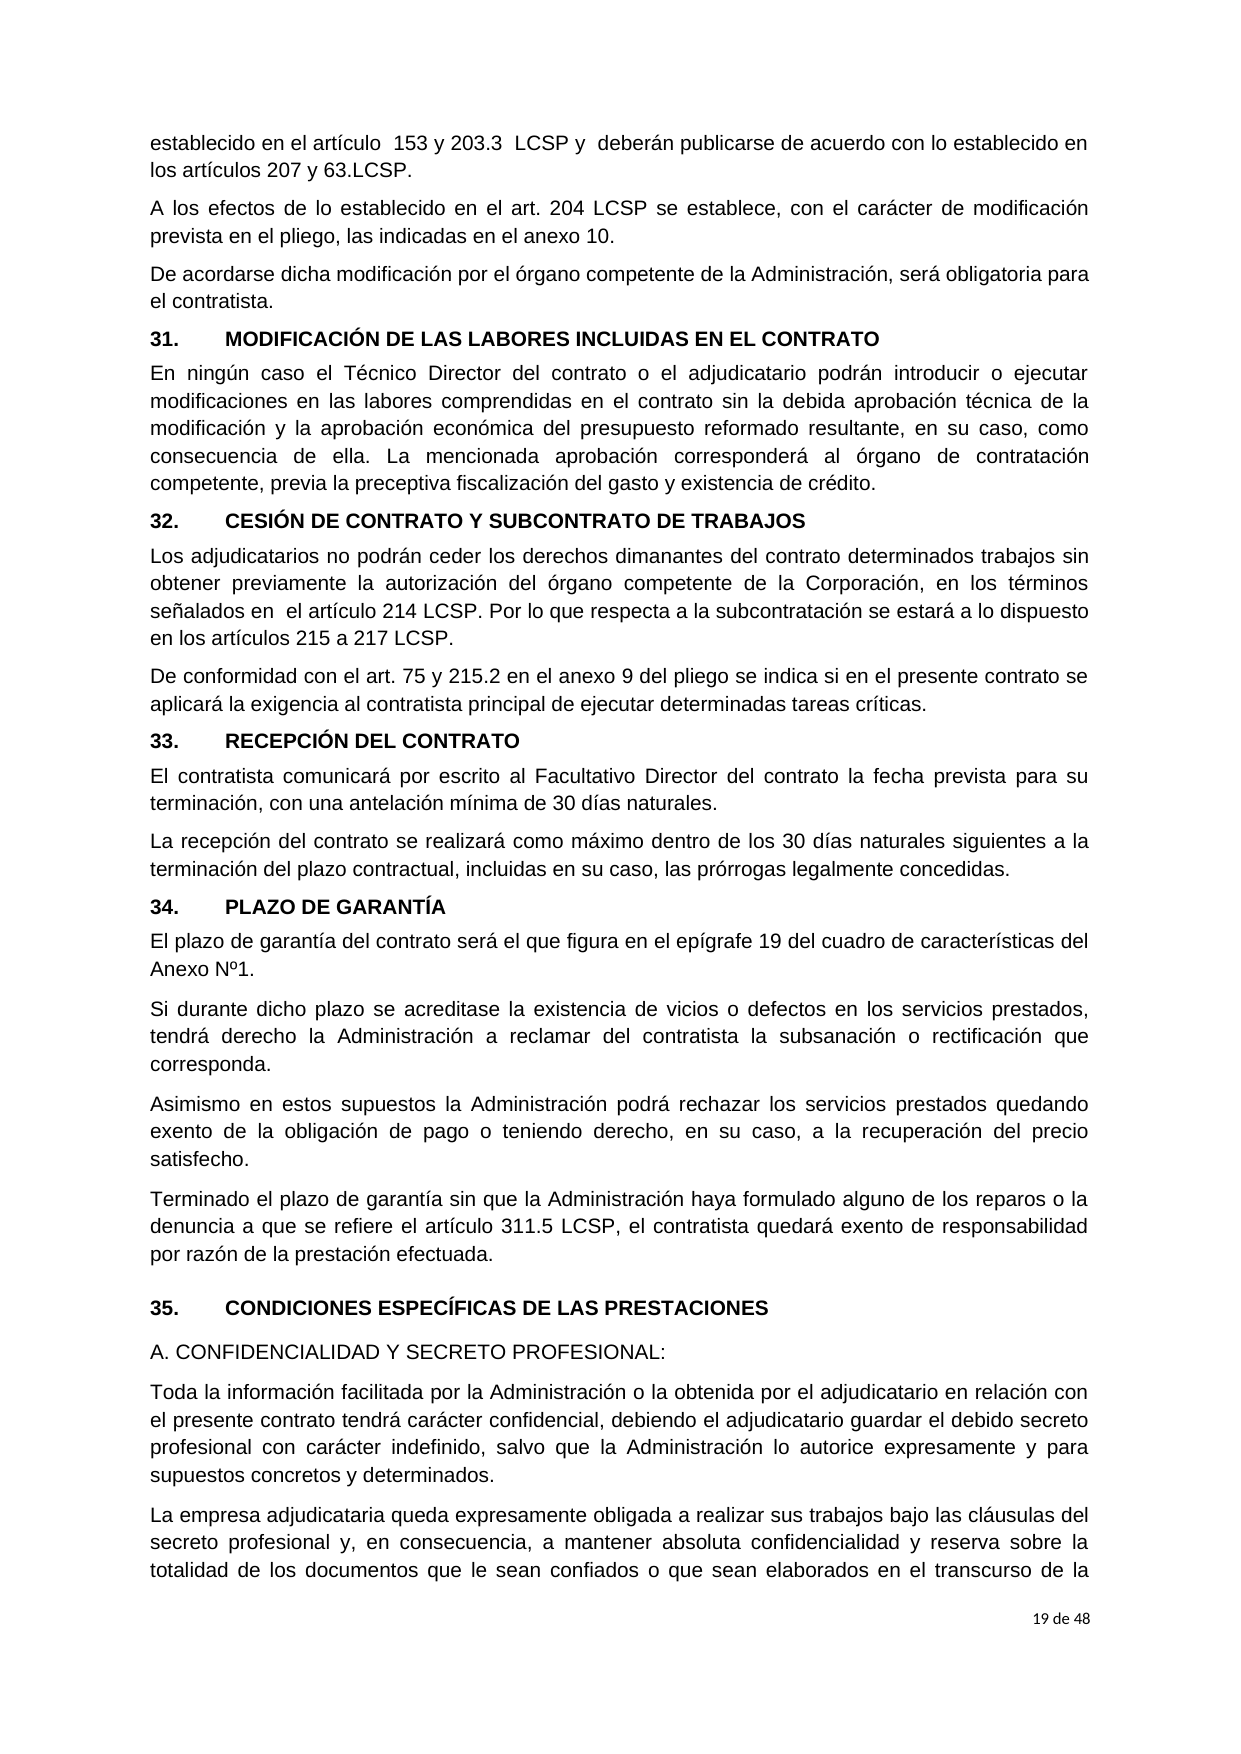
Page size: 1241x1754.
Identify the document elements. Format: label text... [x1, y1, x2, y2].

text Toda la información facilitada por la Administración o la obtenida por el adjudicatario en relación con el presente contrato tendrá carácter confidencial, debiendo el adjudicatario guardar el debido secreto profesional con carácter indefinido, salvo que la Administración lo autorice expresamente y para supuestos concretos y determinados. [150, 1380, 1090, 1487]
text 32. CESIÓN DE CONTRATO Y SUBCONTRATO DE TRABAJOS [150, 509, 1090, 533]
text La recepción del contrato se realizará como máximo dentro de los 30 días naturales siguientes a la terminación del plazo contractual, incluidas en su caso, las prórrogas legalmente concedidas. [150, 829, 1090, 881]
text A. CONFIDENCIALIDAD Y SECRETO PROFESIONAL: [150, 1340, 1090, 1364]
text Terminado el plazo de garantía sin que la Administración haya formulado alguno de los reparos o la denuncia a que se refiere el artículo 311.5 LCSP, el contratista quedará exento de responsabilidad por razón de la prestación efectuada. [150, 1186, 1090, 1265]
text 33. RECEPCIÓN DEL CONTRATO [150, 729, 1090, 753]
text Si durante dicho plazo se acreditase la existencia de vicios o defectos en los servicios prestados, tendrá derecho la Administración a reclamar del contratista la subsanación o rectificación que corresponda. [150, 996, 1090, 1075]
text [150, 131, 1090, 182]
text El contratista comunicará por escrito al Facultativo Director del contrato la fecha prevista para su terminación, con una antelación mínima de 30 días naturales. [150, 764, 1090, 815]
text De conformidad con el art. 75 y 215.2 en el anexo 9 del pliego se indica si en el presente contrato se aplicará la exigencia al contratista principal de ejecutar determinadas tareas críticas. [150, 664, 1090, 715]
text Los adjudicatarios no podrán ceder los derechos dimanantes del contrato determinados trabajos sin obtener previamente la autorización del órgano competente de la Corporación, en los términos señalados en el artículo 214 LCSP. Por lo que respecta a la subcontratación se estará a lo dispuesto en los artículos 215 a 217 LCSP. [150, 543, 1090, 650]
text De acordarse dicha modificación por el órgano competente de la Administración, será obligatoria para el contratista. [150, 261, 1090, 313]
text 34. PLAZO DE GARANTÍA [150, 894, 1090, 918]
text 35. CONDICIONES ESPECÍFICAS DE LAS PRESTACIONES [150, 1296, 1090, 1320]
text A los efectos de lo establecido en el art. 204 LCSP se establece, con el carácter de modificación prevista en el pliego, las indicadas en el anexo 10. [150, 196, 1090, 247]
text Asimismo en estos supuestos la Administración podrá rechazar los servicios prestados quedando exento de la obligación de pago o teniendo derecho, en su caso, a la recuperación del precio satisfecho. [150, 1091, 1090, 1170]
text El plazo de garantía del contrato será el que figura en el epígrafe 19 del cuadro de características del Anexo Nº1. [150, 929, 1090, 980]
text En ningún caso el Técnico Director del contrato o el adjudicatario podrán introducir o ejecutar modificaciones en las labores comprendidas en el contrato sin la debida aprobación técnica de la modificación y la aprobación económica del presupuesto reformado resultante, en su caso, como consecuencia de ella. La mencionada aprobación corresponderá al órgano de contratación competente, previa la preceptiva fiscalización del gasto y existencia de crédito. [150, 361, 1090, 495]
text 31. MODIFICACIÓN DE LAS LABORES INCLUIDAS EN EL CONTRATO [150, 327, 1090, 351]
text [150, 1503, 1090, 1582]
